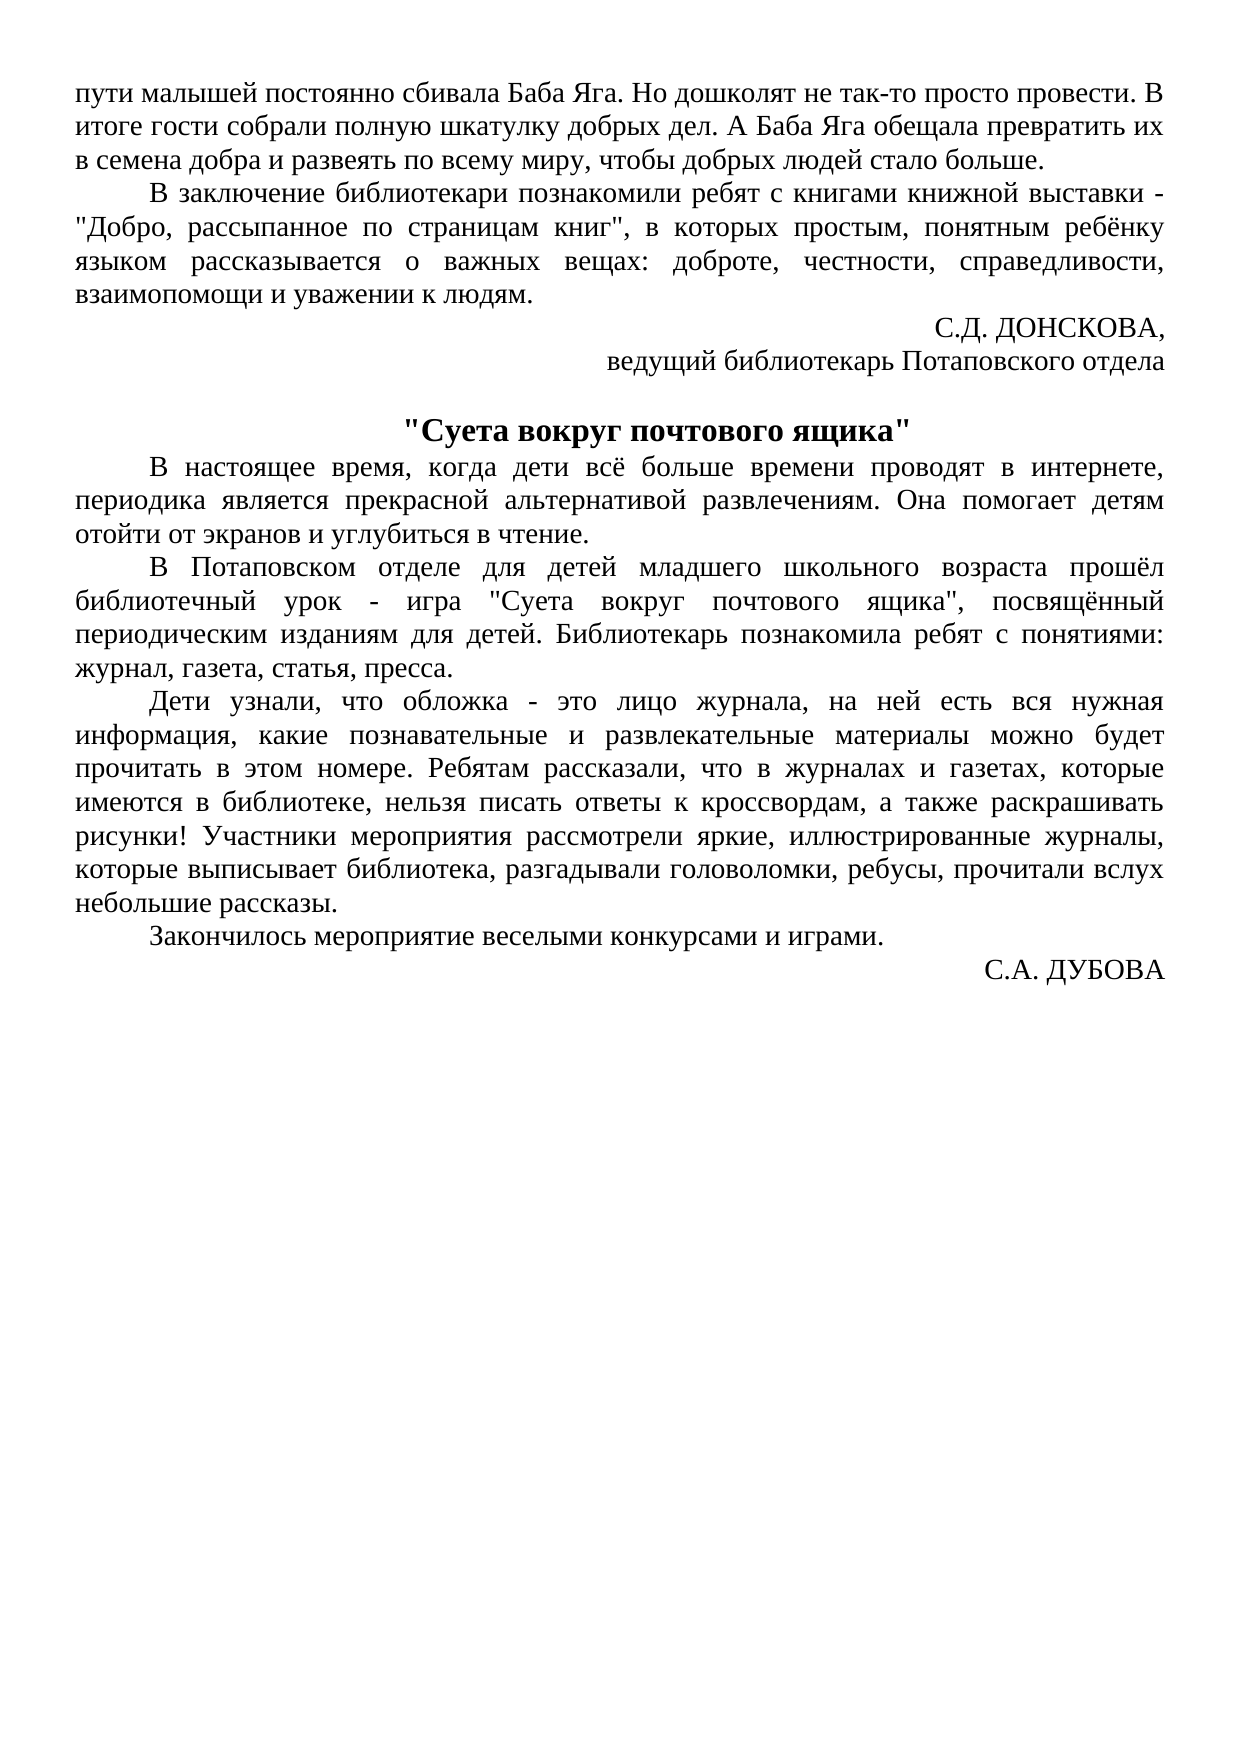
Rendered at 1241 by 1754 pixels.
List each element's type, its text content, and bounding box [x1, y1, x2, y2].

text С.А. Дубова [75, 952, 1165, 985]
text В заключение библиотекари познакомили ребят с книгами книжной выставки - "Добро, рассыпанное по страницам книг", в которых простым, понятным ребёнку языком рассказывается о важных вещах: доброте, честности, справедливости, взаимопомощи и уважении к людям. [75, 176, 1165, 310]
text "Суета вокруг почтового ящика" [75, 410, 1165, 449]
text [75, 75, 1165, 176]
text Дети узнали, что обложка - это лицо журнала, на ней есть вся нужная информация, какие познавательные и развлекательные материалы можно будет прочитать в этом номере. Ребятам рассказали, что в журналах и газетах, которые имеются в библиотеке, нельзя писать ответы к кроссвордам, а также раскрашивать рисунки! Участники мероприятия рассмотрели яркие, иллюстрированные журналы, которые выписывает библиотека, разгадывали головоломки, ребусы, прочитали вслух небольшие рассказы. [75, 683, 1165, 918]
text ведущий библиотекарь Потаповского отдела [75, 343, 1165, 377]
text В настоящее время, когда дети всё больше времени проводят в интернете, периодика является прекрасной альтернативой развлечениям. Она помогает детям отойти от экранов и углубиться в чтение. [75, 449, 1165, 549]
text С.Д. Донскова, [75, 310, 1165, 343]
text В Потаповском отделе для детей младшего школьного возраста прошёл библиотечный урок - игра "Суета вокруг почтового ящика", посвящённый периодическим изданиям для детей. Библиотекарь познакомила ребят с понятиями: журнал, газета, статья, пресса. [75, 549, 1165, 683]
text Закончилось мероприятие веселыми конкурсами и играми. [75, 918, 1165, 952]
